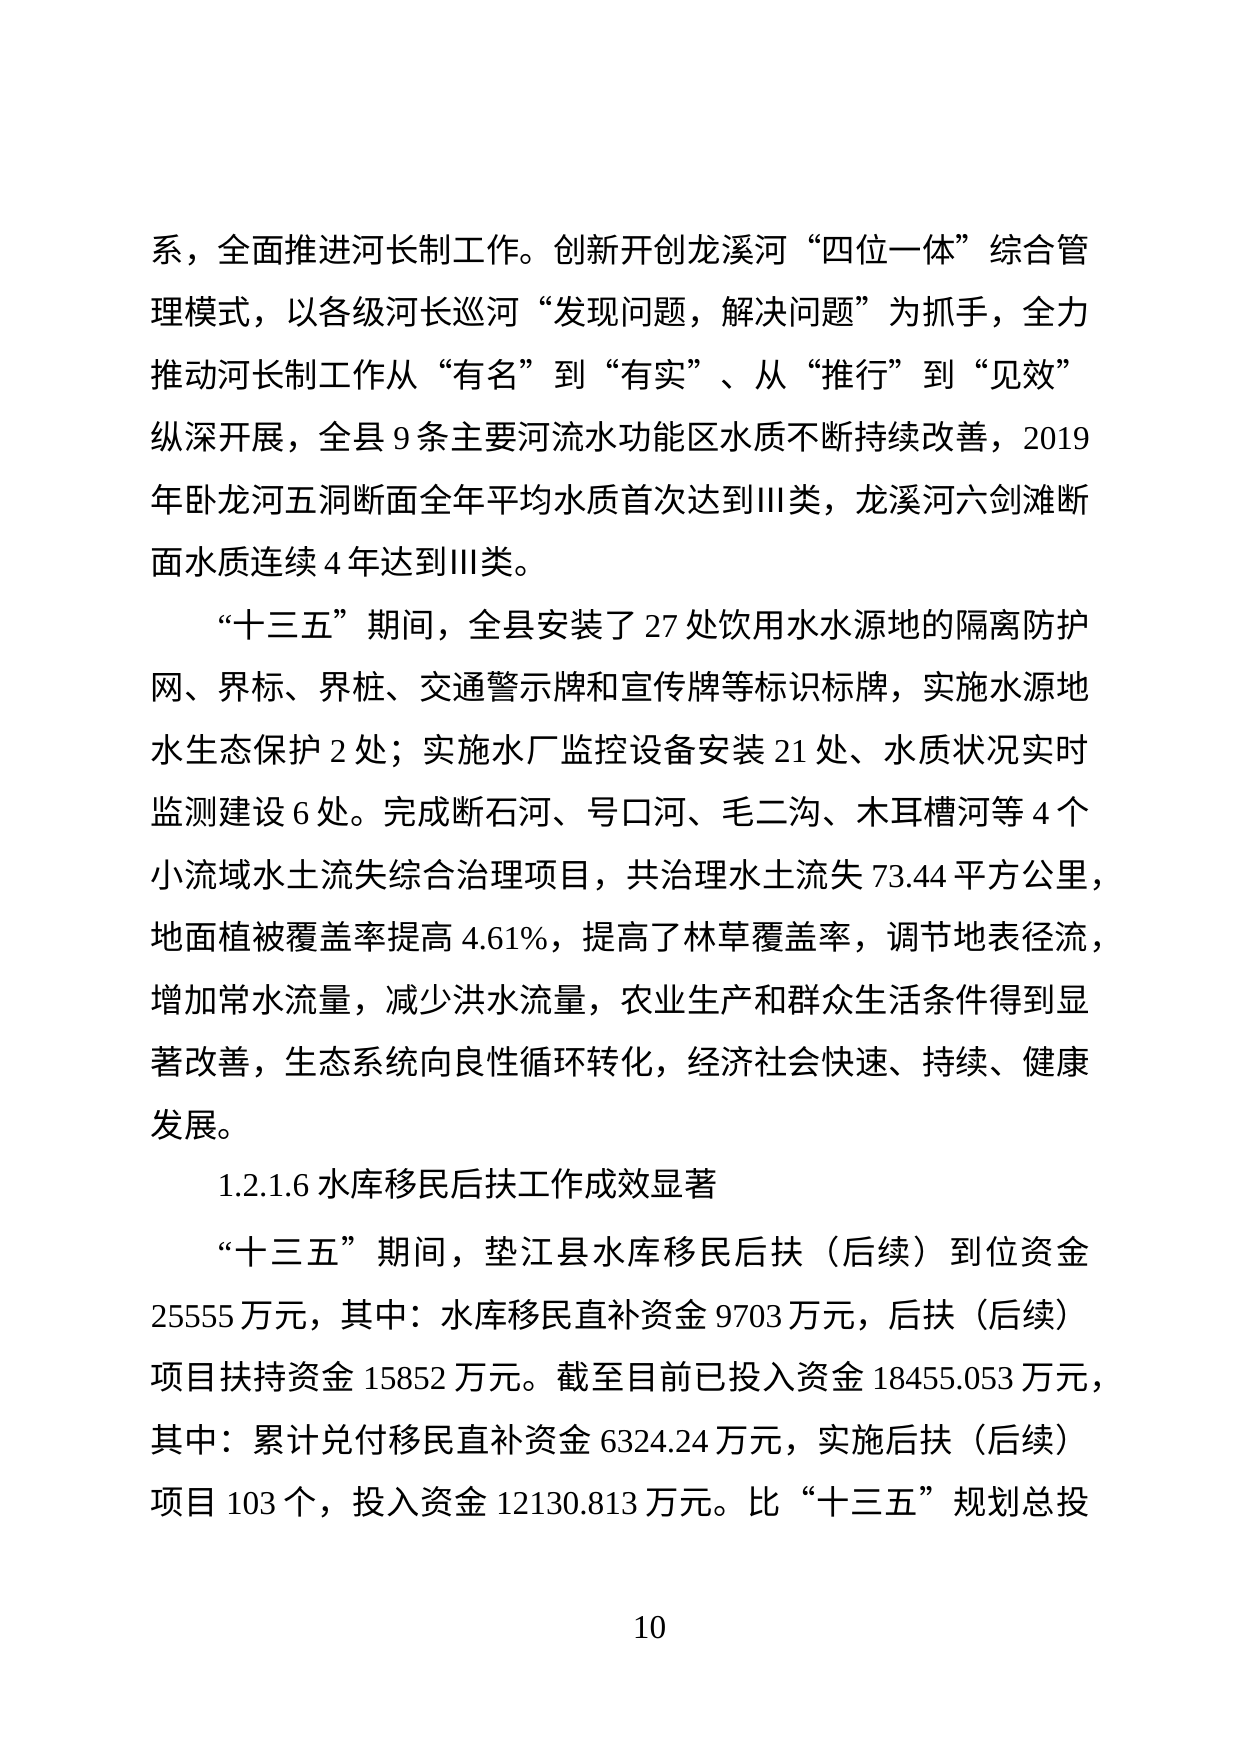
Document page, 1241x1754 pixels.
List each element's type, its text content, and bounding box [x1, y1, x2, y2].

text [151, 212, 1089, 587]
text 1.2.1.6 水库移民后扶工作成效显著 [151, 1150, 1089, 1215]
text “十三五”期间，全县安装了27处饮用水水源地的隔离防护网、界标、界桩、交通警示牌和宣传牌等标识标牌，实施水源地水生态保护2处；实施水厂监控设备安装21处、水质状况实时监测建设6处。完成断石河、号口河、毛二沟、木耳槽河等4个小流域水土流失综合治理项目，共治理水土流失73.44平方公里，地面植被覆盖率提高4.61%，提高了林草覆盖率，调节地表径流，增加常水流量，减少洪水流量，农业生产和群众生活条件得到显著改善，生态系统向良性循环转化，经济社会快速、持续、健康发展。 [151, 587, 1089, 1150]
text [151, 1215, 1089, 1527]
